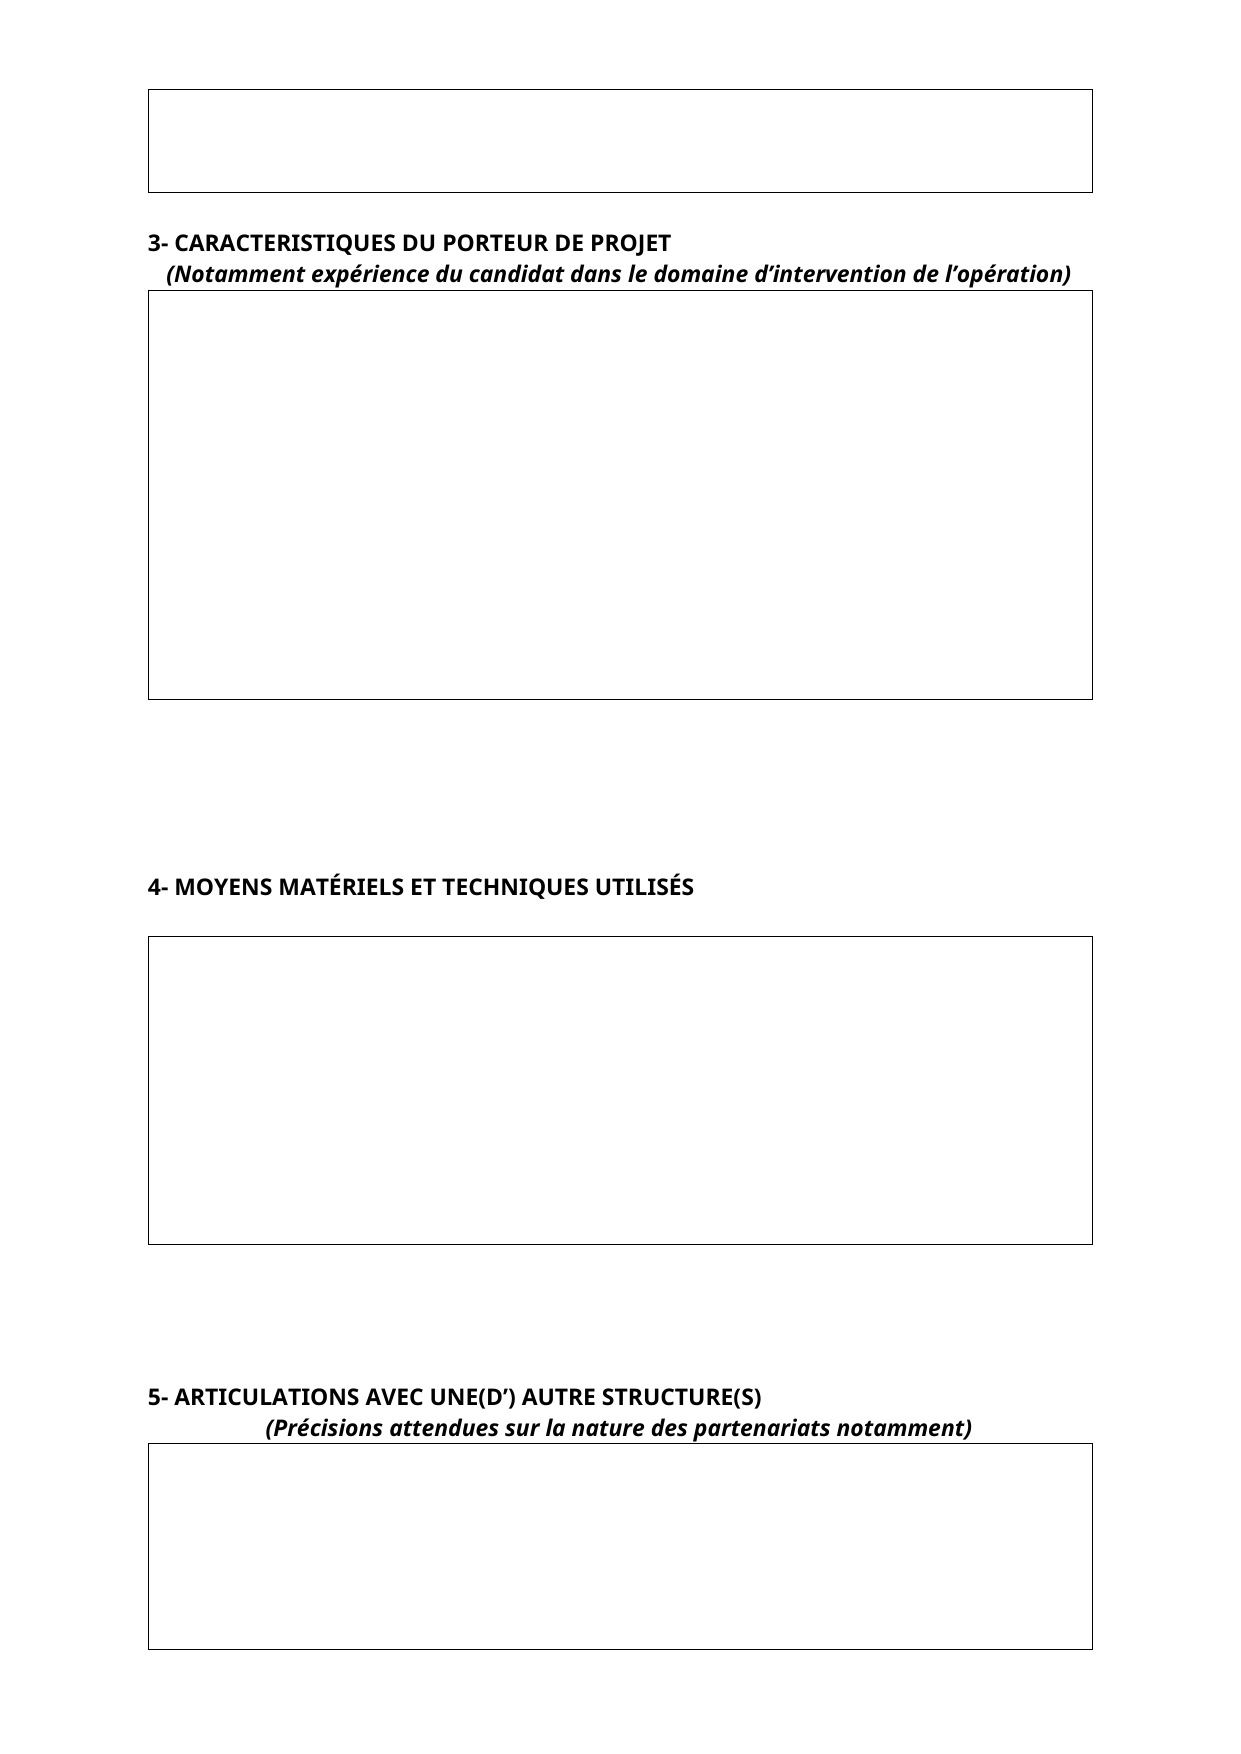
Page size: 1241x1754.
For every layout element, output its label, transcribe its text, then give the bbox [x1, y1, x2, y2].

subtitle (Notamment expérience du candidat dans le domaine d’intervention de l’opération) [148, 258, 1092, 289]
subtitle (Précisions attendues sur la nature des partenariats notamment) [148, 1412, 1092, 1443]
subtitle 4- Moyens matériels et techniques utilisés [148, 871, 1092, 902]
subtitle 5- ARTICULATIONS AVEC UNE(D’) AUTRE STRUCTURE(S) [148, 1381, 1092, 1412]
table_header [149, 291, 1092, 699]
table_header [149, 937, 1092, 1243]
subtitle 3- CArACTERISTIQUES DU PORTEUR DE PROJET [148, 227, 1092, 258]
table_header [149, 90, 1092, 192]
table_header [149, 1444, 1092, 1649]
